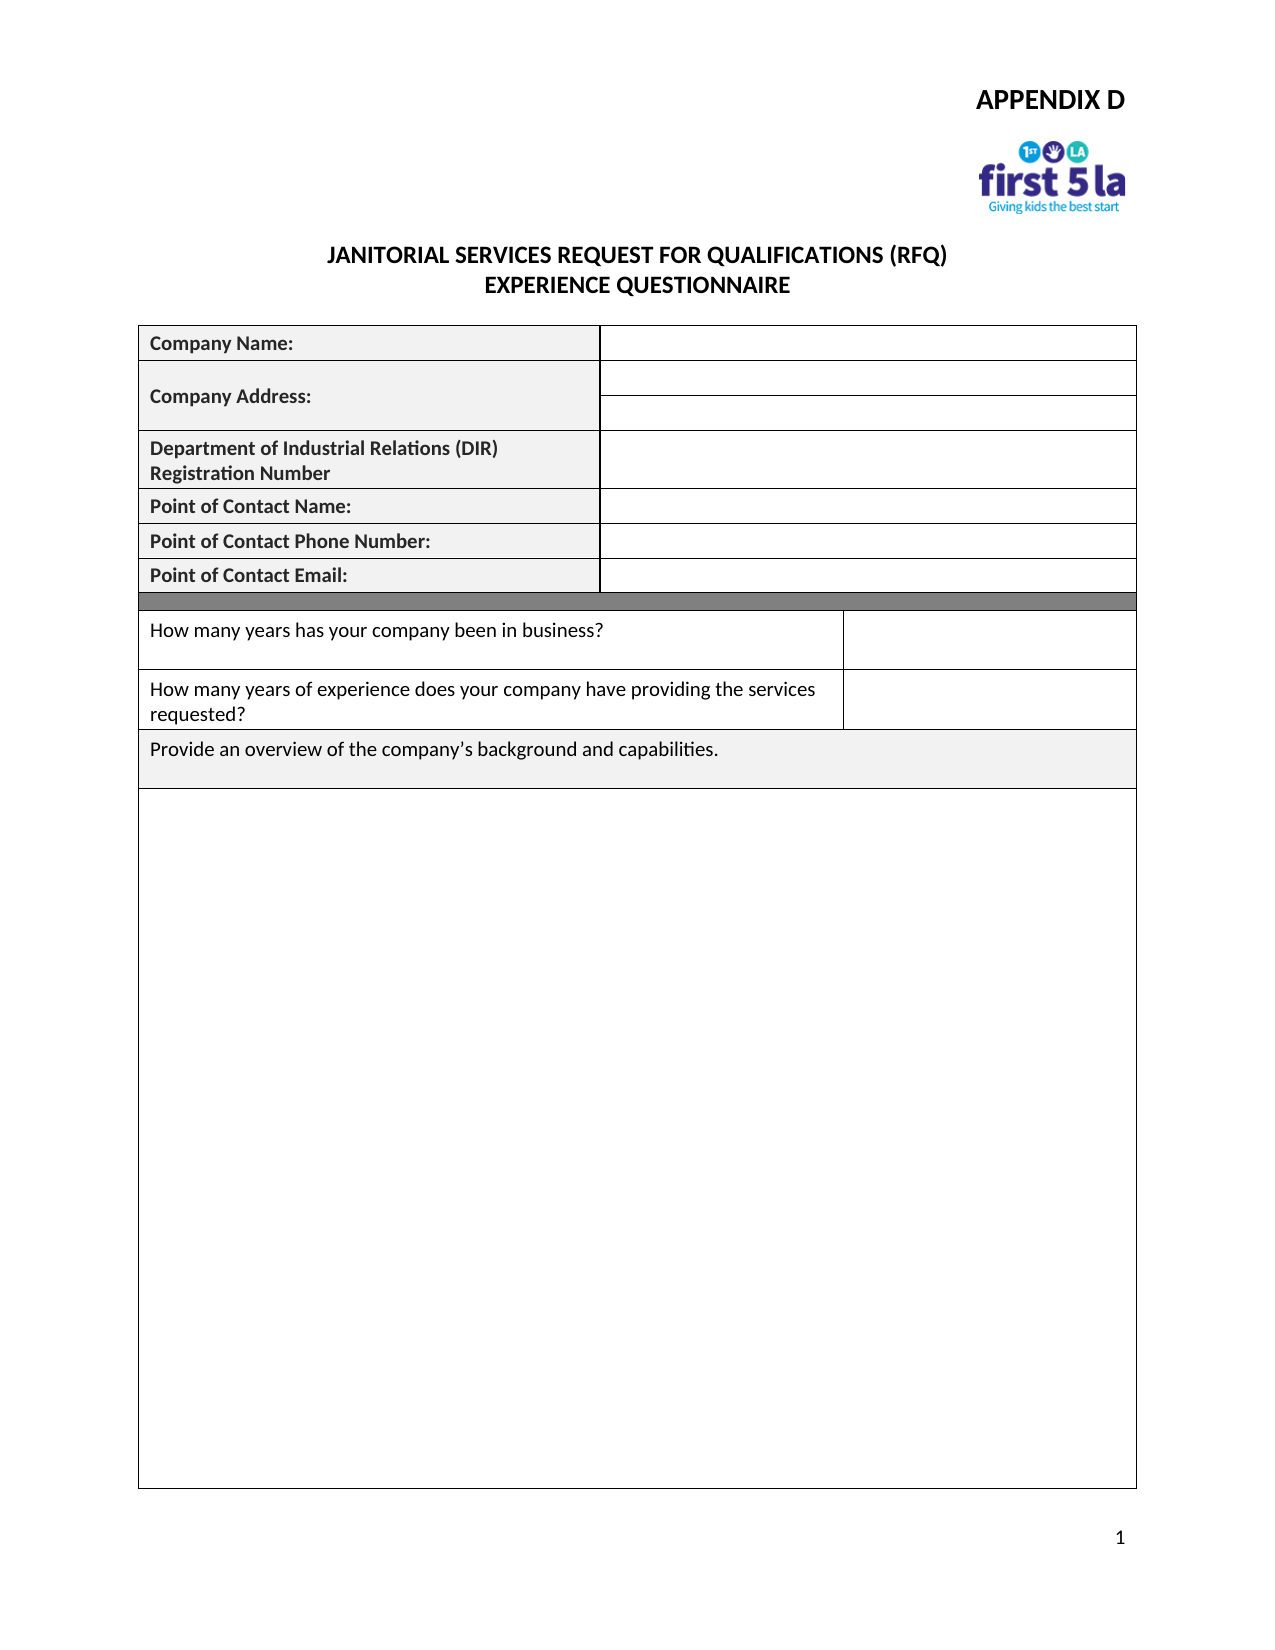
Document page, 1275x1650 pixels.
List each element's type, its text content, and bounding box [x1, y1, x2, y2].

table_cell Point of Contact Phone Number: [139, 524, 599, 557]
table_cell How many years of experience does your company have providing the services requested? [139, 670, 843, 729]
table_cell Point of Contact Email: [139, 559, 599, 592]
table_cell [844, 611, 1136, 669]
table_cell [601, 489, 1136, 523]
table_cell [844, 670, 1136, 729]
table_cell Department of Industrial Relations (DIR) Registration Number [139, 431, 599, 488]
table_cell [601, 559, 1136, 592]
table_cell Company Address: [139, 361, 599, 430]
table_cell [601, 361, 1136, 395]
table_cell How many years has your company been in business? [139, 611, 843, 669]
table_header Company Name: [139, 326, 599, 360]
table_cell [601, 431, 1136, 488]
table_cell [139, 789, 1136, 1488]
table_cell Provide an overview of the company’s background and capabilities. [139, 730, 1136, 788]
table_cell [601, 396, 1136, 430]
picture [979, 141, 1125, 214]
table_header [601, 326, 1136, 360]
table_cell Point of Contact Name: [139, 489, 599, 523]
picture [1024, 147, 1036, 157]
table_cell [601, 524, 1136, 557]
table_cell [139, 593, 1136, 610]
